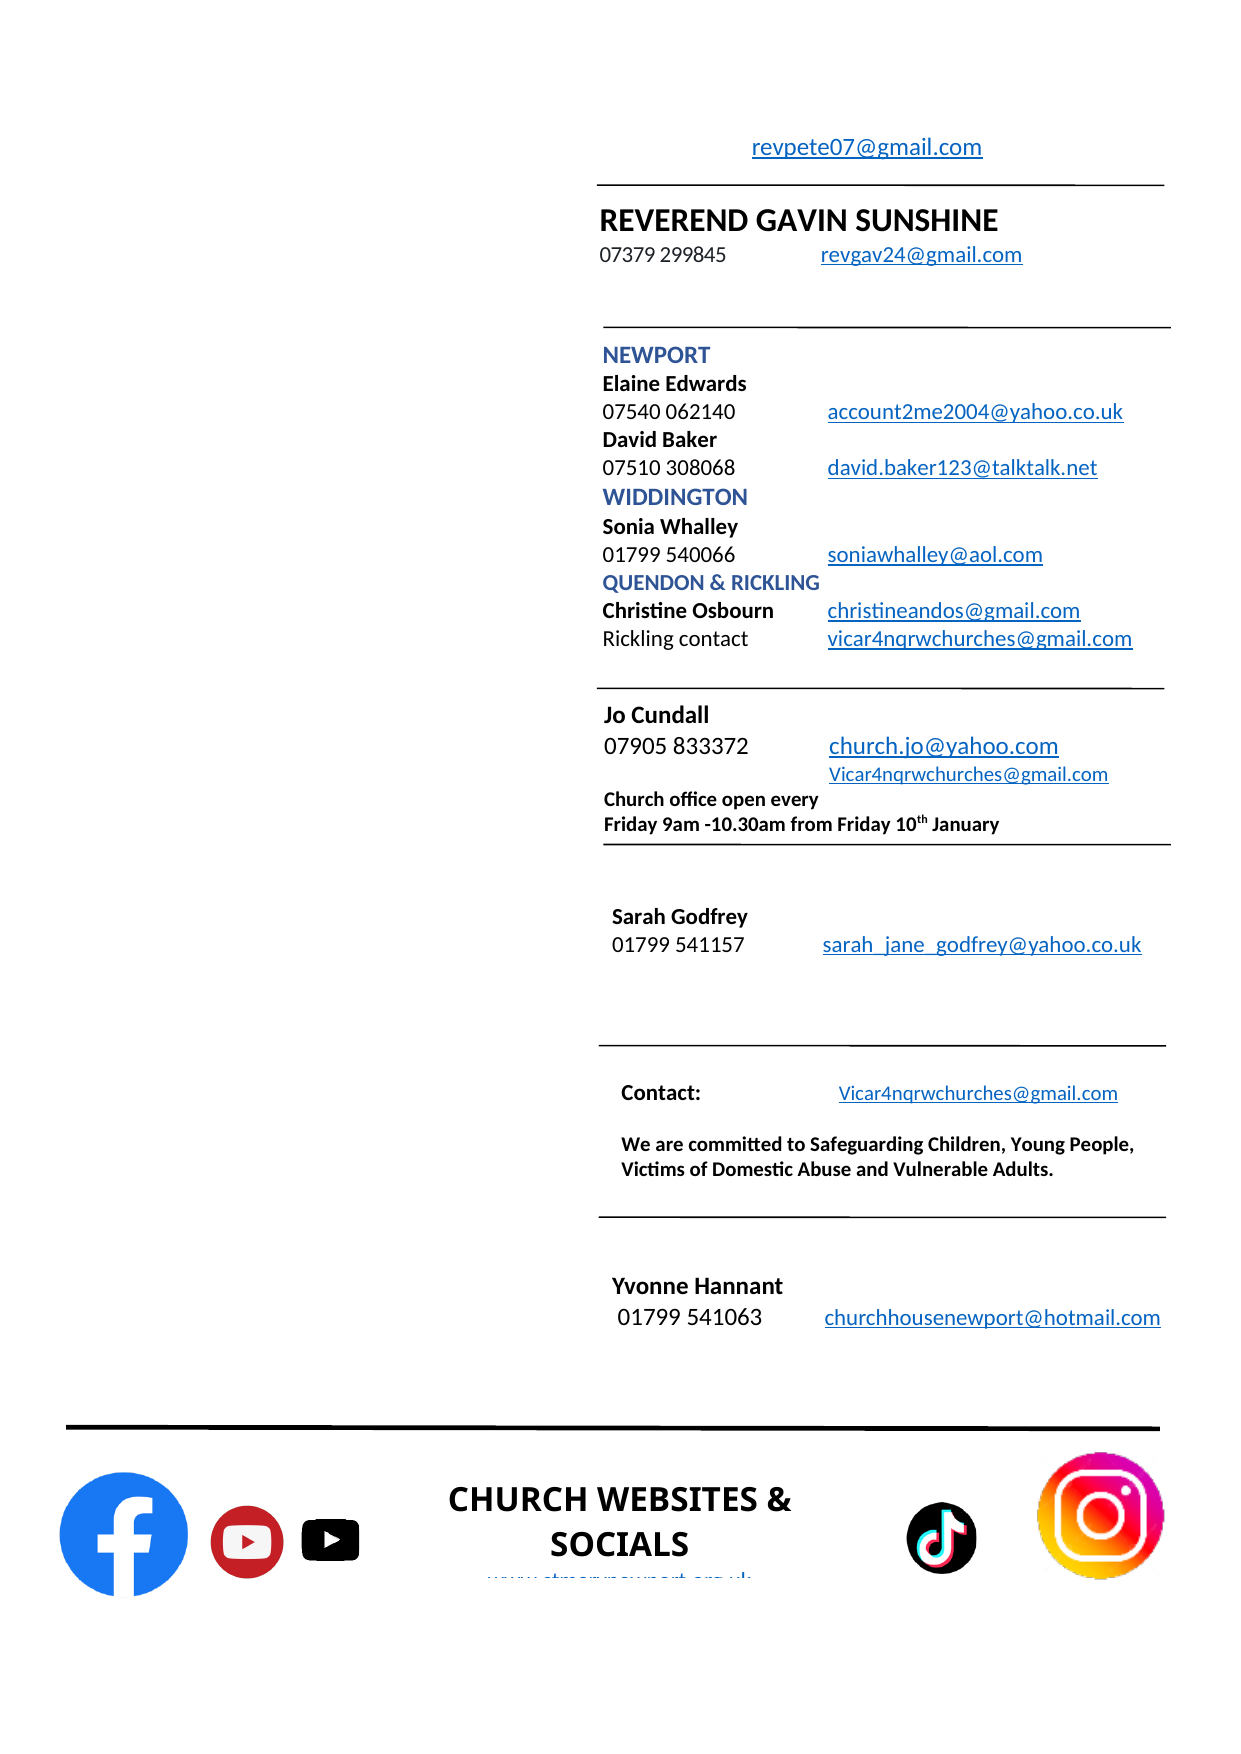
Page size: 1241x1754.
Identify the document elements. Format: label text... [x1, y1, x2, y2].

picture [3, 1468, 285, 1600]
picture [301, 1519, 360, 1561]
picture [1036, 1452, 1165, 1581]
text revpete07@gmail.com [106, 131, 1165, 162]
picture [906, 1502, 977, 1574]
